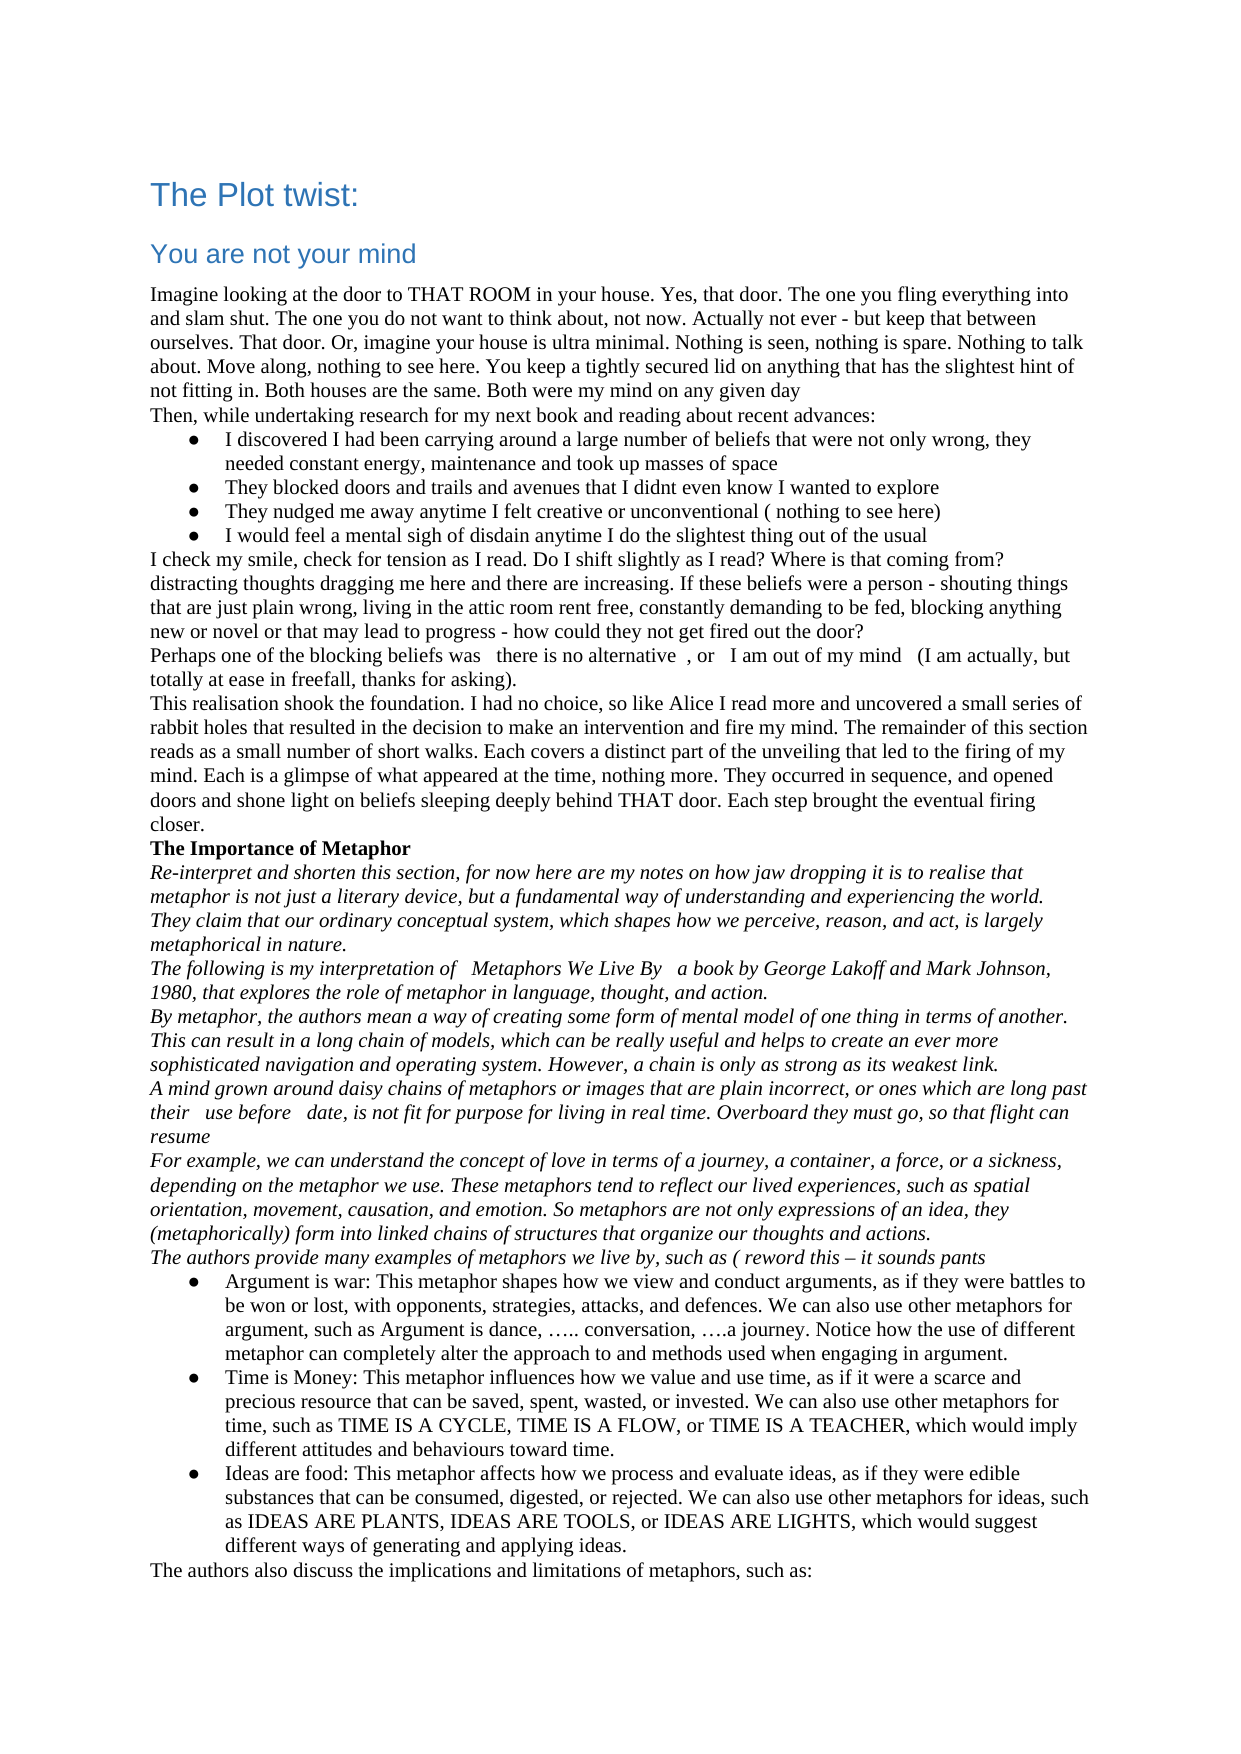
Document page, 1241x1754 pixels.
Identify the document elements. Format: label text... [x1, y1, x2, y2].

text For example, we can understand the concept of love in terms of a journey, a container, a force, or a sickness, depending on the metaphor we use. These metaphors tend to reflect our lived experiences, such as spatial orientation, movement, causation, and emotion. So metaphors are not only expressions of an idea, they (metaphorically) form into linked chains of structures that organize our thoughts and actions. [150, 1148, 1090, 1245]
text A mind grown around daisy chains of metaphors or images that are plain incorrect, or ones which are long past their use before date, is not fit for purpose for living in real time. Overboard they must go, so that flight can resume [150, 1076, 1090, 1148]
subtitle The Plot twist: [150, 175, 1090, 213]
text The authors also discuss the implications and limitations of metaphors, such as: [150, 1557, 1090, 1582]
list Ideas are food: This metaphor affects how we process and evaluate ideas, as if they were edible substances that can be consumed, digested, or rejected. We can also use other metaphors for ideas, such as IDEAS ARE PLANTS, IDEAS ARE TOOLS, or IDEAS ARE LIGHTS, which would suggest different ways of generating and applying ideas. [187, 1461, 1090, 1557]
list I would feel a mental sigh of disdain anytime I do the slightest thing out of the usual [187, 523, 1090, 547]
text By metaphor, the authors mean a way of creating some form of mental model of one thing in terms of another. This can result in a long chain of models, which can be really useful and helps to create an ever more sophisticated navigation and operating system. However, a chain is only as strong as its weakest link. [150, 1004, 1090, 1076]
list Time is Money: This metaphor influences how we value and use time, as if it were a scarce and precious resource that can be saved, spent, wasted, or invested. We can also use other metaphors for time, such as TIME IS A CYCLE, TIME IS A FLOW, or TIME IS A TEACHER, which would imply different attitudes and behaviours toward time. [187, 1365, 1090, 1461]
text I check my smile, check for tension as I read. Do I shift slightly as I read? Where is that coming from? distracting thoughts dragging me here and there are increasing. If these beliefs were a person - shouting things that are just plain wrong, living in the attic room rent free, constantly demanding to be fed, blocking anything new or novel or that may lead to progress - how could they not get fired out the door? [150, 547, 1090, 643]
text Perhaps one of the blocking beliefs was there is no alternative , or I am out of my mind (I am actually, but totally at ease in freefall, thanks for asking). [150, 643, 1090, 691]
list I discovered I had been carrying around a large number of beliefs that were not only wrong, they needed constant energy, maintenance and took up masses of space [187, 427, 1090, 475]
text The following is my interpretation of Metaphors We Live By a book by George Lakoff and Mark Johnson, 1980, that explores the role of metaphor in language, thought, and action. [150, 956, 1090, 1004]
list They blocked doors and trails and avenues that I didnt even know I wanted to explore [187, 475, 1090, 499]
text Then, while undertaking research for my next book and reading about recent advances: [150, 402, 1090, 427]
subtitle You are not your mind [150, 238, 1090, 270]
text Re-interpret and shorten this section, for now here are my notes on how jaw dropping it is to realise that metaphor is not just a literary device, but a fundamental way of understanding and experiencing the world. They claim that our ordinary conceptual system, which shapes how we perceive, reason, and act, is largely metaphorical in nature. [150, 860, 1090, 956]
text Imagine looking at the door to THAT ROOM in your house. Yes, that door. The one you fling everything into and slam shut. The one you do not want to think about, not now. Actually not ever - but keep that between ourselves. That door. Or, imagine your house is ultra minimal. Nothing is seen, nothing is spare. Nothing to talk about. Move along, nothing to see here. You keep a tightly secured lid on anything that has the slightest hint of not fitting in. Both houses are the same. Both were my mind on any given day [150, 282, 1090, 402]
list Argument is war: This metaphor shapes how we view and conduct arguments, as if they were battles to be won or lost, with opponents, strategies, attacks, and defences. We can also use other metaphors for argument, such as Argument is dance, ….. conversation, ….a journey. Notice how the use of different metaphor can completely alter the approach to and methods used when engaging in argument. [187, 1269, 1090, 1365]
text This realisation shook the foundation. I had no choice, so like Alice I read more and uncovered a small series of rabbit holes that resulted in the decision to make an intervention and fire my mind. The remainder of this section reads as a small number of short walks. Each covers a distinct part of the unveiling that led to the firing of my mind. Each is a glimpse of what appeared at the time, nothing more. They occurred in sequence, and opened doors and shone light on beliefs sleeping deeply behind THAT door. Each step brought the eventual firing closer. [150, 691, 1090, 836]
list They nudged me away anytime I felt creative or unconventional ( nothing to see here) [187, 499, 1090, 523]
text The authors provide many examples of metaphors we live by, such as ( reword this – it sounds pants [150, 1245, 1090, 1269]
text The Importance of Metaphor [150, 836, 1090, 860]
